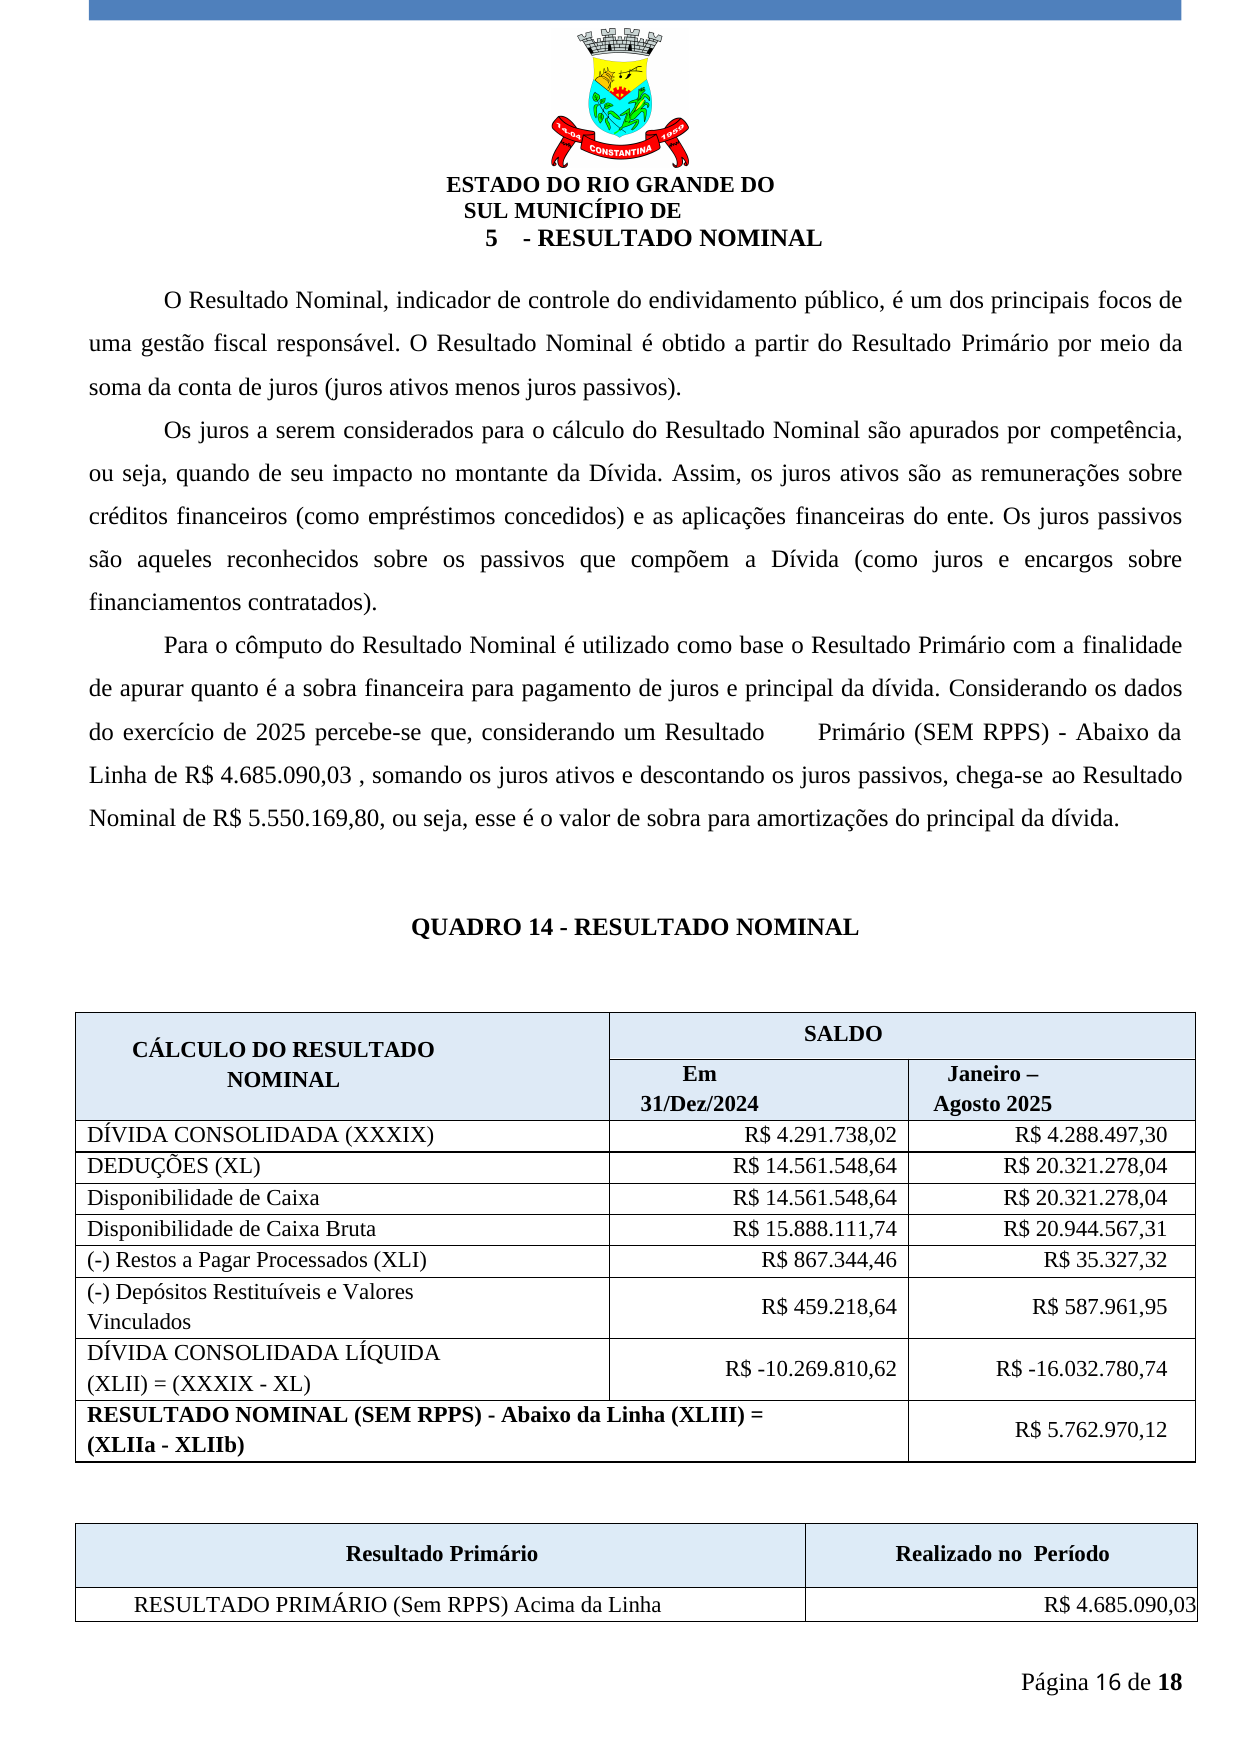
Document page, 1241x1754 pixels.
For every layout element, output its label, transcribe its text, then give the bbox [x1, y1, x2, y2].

table_cell R$ 20.321.278,04 [909, 1184, 1195, 1214]
table_cell R$ 15.888.111,74 [610, 1215, 908, 1245]
table_cell R$ 4.685.090,03 [806, 1588, 1197, 1621]
table_cell R$ 5.762.970,12 [909, 1401, 1195, 1461]
table_cell R$ 35.327,32 [909, 1246, 1195, 1277]
text Para o cômputo do Resultado Nominal é utilizado como base o Resultado Primário com a finalidade de apurar quanto é a sobra financeira para pagamento de juros e principal da dívida. Considerando os dados do exercício de 2025 percebe-se que, considerando um Resultado Primário (SEM RPPS) - Abaixo da Linha de R$ 4.685.090,03 , somando os juros ativos e descontando os juros passivos, chega-se ao Resultado Nominal de R$ 5.550.169,80, ou seja, esse é o valor de sobra para amortizações do principal da dívida. [89, 630, 1182, 832]
subtitle - RESULTADO NOMINAL [112, 223, 1196, 252]
text Os juros a serem considerados para o cálculo do Resultado Nominal são apurados por competência, ou seja, quando de seu impacto no montante da Dívida. Assim, os juros ativos são as remunerações sobre créditos financeiros (como empréstimos concedidos) e as aplicações financeiras do ente. Os juros passivos são aqueles reconhecidos sobre os passivos que compõem a Dívida (como juros e encargos sobre financiamentos contratados). [89, 415, 1182, 616]
table_cell RESULTADO NOMINAL (SEM RPPS) - Abaixo da Linha (XLIII) = (XLIIa - XLIIb) [76, 1401, 908, 1461]
table_cell RESULTADO PRIMÁRIO (Sem RPPS) Acima da Linha [76, 1588, 805, 1621]
table_cell DEDUÇÕES (XL) [76, 1153, 609, 1183]
table_header Realizado no Período [806, 1524, 1197, 1587]
table_cell R$ 459.218,64 [610, 1278, 908, 1338]
table_cell DÍVIDA CONSOLIDADA LÍQUIDA (XLII) = (XXXIX - XL) [76, 1339, 609, 1400]
table_cell Disponibilidade de Caixa [76, 1184, 609, 1214]
picture [551, 28, 689, 168]
table_cell R$ 20.321.278,04 [909, 1153, 1195, 1183]
table_cell Disponibilidade de Caixa Bruta [76, 1215, 609, 1245]
table_cell (-) Depósitos Restituíveis e Valores Vinculados [76, 1278, 609, 1338]
table_cell R$ 4.291.738,02 [610, 1121, 908, 1151]
table_header SALDO [610, 1013, 1195, 1058]
text O Resultado Nominal, indicador de controle do endividamento público, é um dos principais focos de uma gestão fiscal responsável. O Resultado Nominal é obtido a partir do Resultado Primário por meio da soma da conta de juros (juros ativos menos juros passivos). [89, 285, 1182, 400]
table_cell Janeiro – Agosto 2025 [909, 1060, 1195, 1120]
text QUADRO 14 - RESULTADO NOMINAL [192, 912, 1078, 941]
table_cell R$ 587.961,95 [909, 1278, 1195, 1338]
table_cell R$ 20.944.567,31 [909, 1215, 1195, 1245]
table_cell DÍVIDA CONSOLIDADA (XXXIX) [76, 1121, 609, 1151]
table_cell (-) Restos a Pagar Processados (XLI) [76, 1246, 609, 1277]
table_cell R$ -10.269.810,62 [610, 1339, 908, 1400]
table_cell R$ 14.561.548,64 [610, 1184, 908, 1214]
table_header Resultado Primário [76, 1524, 805, 1587]
table_header CÁLCULO DO RESULTADO NOMINAL [76, 1013, 609, 1120]
table_cell Em 31/Dez/2024 [610, 1060, 908, 1120]
table_cell R$ -16.032.780,74 [909, 1339, 1195, 1400]
table_cell R$ 4.288.497,30 [909, 1121, 1195, 1151]
table_cell R$ 14.561.548,64 [610, 1153, 908, 1183]
table_cell R$ 867.344,46 [610, 1246, 908, 1277]
